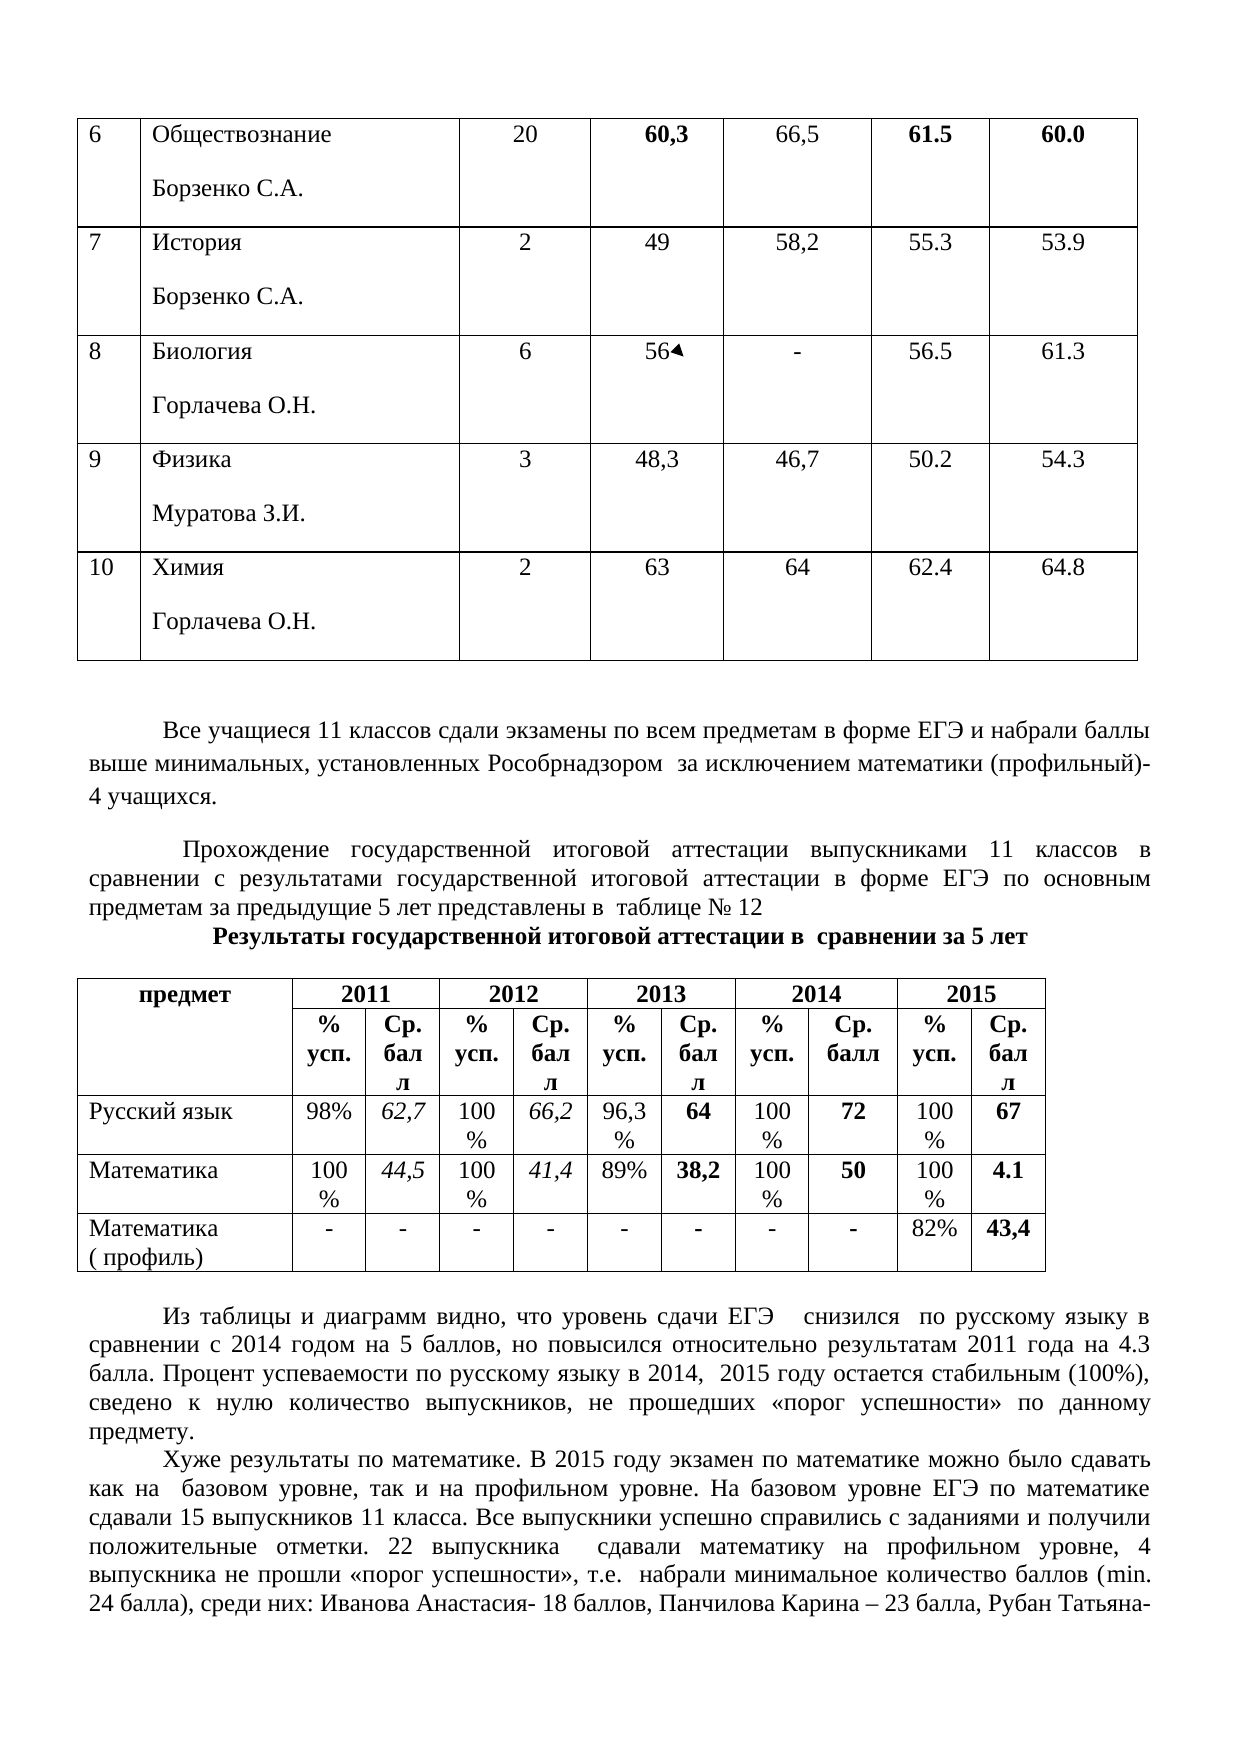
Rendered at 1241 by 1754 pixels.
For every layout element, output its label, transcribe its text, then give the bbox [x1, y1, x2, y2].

table_cell 67 [972, 1096, 1045, 1154]
table_cell 48,3 [591, 444, 723, 551]
table_cell 100% [440, 1155, 513, 1212]
table_cell 66,2 [514, 1096, 587, 1154]
table_header 2013 [588, 979, 735, 1008]
table_cell Ср. балл [514, 1009, 587, 1095]
text Из таблицы и диаграмм видно, что уровень сдачи ЕГЭ снизился по русскому языку в сравнении с 2014 годом на 5 баллов, но повысился относительно результатам 2011 года на 4.3 балла. Процент успеваемости по русскому языку в 2014, 2015 году остается стабильным (100%), сведено к нулю количество выпускников, не прошедших «порог успешности» по данному предмету. [88, 1301, 1152, 1444]
table_cell 49 [591, 228, 723, 335]
table_cell 62.4 [872, 553, 989, 660]
table_cell 64 [724, 553, 871, 660]
text Прохождение государственной итоговой аттестации выпускниками 11 классов в сравнении с результатами государственной итоговой аттестации в форме ЕГЭ по основным предметам за предыдущие 5 лет представлены в таблице № 12 [88, 834, 1152, 921]
table_cell 53.9 [990, 228, 1137, 335]
table_header 2012 [440, 979, 587, 1008]
table_header предмет [78, 979, 292, 1095]
table_cell % усп. [588, 1009, 661, 1095]
table_cell 100% [898, 1096, 971, 1154]
table_cell - [809, 1214, 897, 1271]
table_cell - [514, 1214, 587, 1271]
table_cell Ср. балл [366, 1009, 439, 1095]
table_cell 55.3 [872, 228, 989, 335]
table_cell 43,4 [972, 1214, 1045, 1271]
table_cell 3 [460, 444, 590, 551]
table_cell 50.2 [872, 444, 989, 551]
table_cell 50 [809, 1155, 897, 1212]
table_cell Русский язык [78, 1096, 292, 1154]
table_cell История Борзенко С.А. [141, 228, 459, 335]
table_cell Ср. балл [809, 1009, 897, 1095]
table_cell % усп. [293, 1009, 365, 1095]
table_header 2015 [898, 979, 1045, 1008]
table_cell Химия Горлачева О.Н. [141, 553, 459, 660]
table_cell % усп. [440, 1009, 513, 1095]
table_cell 6 [460, 336, 590, 443]
table_cell - [724, 336, 871, 443]
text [88, 1444, 1152, 1617]
table_cell 60,3 [591, 119, 723, 226]
table_cell 2 [460, 228, 590, 335]
table_cell 60.0 [990, 119, 1137, 226]
table_cell % усп. [898, 1009, 971, 1095]
table_cell Ср. балл [972, 1009, 1045, 1095]
table_cell 100% [736, 1096, 808, 1154]
table_cell 20 [460, 119, 590, 226]
table_cell 41,4 [514, 1155, 587, 1212]
table_cell 64.8 [990, 553, 1137, 660]
table_cell 100% [736, 1155, 808, 1212]
table_cell 8 [78, 336, 140, 443]
table_cell 66,5 [724, 119, 871, 226]
table_cell Биология Горлачева О.Н. [141, 336, 459, 443]
table_cell 6 [78, 119, 140, 226]
table_cell 100% [293, 1155, 365, 1212]
table_cell 100% [440, 1096, 513, 1154]
table_cell 54.3 [990, 444, 1137, 551]
table_cell 10 [78, 553, 140, 660]
table_cell 7 [78, 228, 140, 335]
table_cell 98% [293, 1096, 365, 1154]
table_cell 56 [591, 336, 723, 443]
table_cell 89% [588, 1155, 661, 1212]
table_cell Математика [78, 1155, 292, 1212]
table_cell % усп. [736, 1009, 808, 1095]
table_cell 64 [662, 1096, 735, 1154]
table_cell - [588, 1214, 661, 1271]
text Результаты государственной итоговой аттестации в сравнении за 5 лет [88, 921, 1152, 949]
table_cell 9 [78, 444, 140, 551]
table_cell - [366, 1214, 439, 1271]
table_cell - [440, 1214, 513, 1271]
table_cell 56.5 [872, 336, 989, 443]
table_cell - [293, 1214, 365, 1271]
table_cell Физика Муратова З.И. [141, 444, 459, 551]
table_cell 61.3 [990, 336, 1137, 443]
text Все учащиеся 11 классов сдали экзамены по всем предметам в форме ЕГЭ и набрали баллы выше минимальных, установленных Рособрнадзором за исключением математики (профильный)- 4 учащихся. [88, 715, 1152, 809]
table_cell Обществознание Борзенко С.А. [141, 119, 459, 226]
table_cell - [736, 1214, 808, 1271]
table_cell 72 [809, 1096, 897, 1154]
table_cell - [662, 1214, 735, 1271]
table_cell 46,7 [724, 444, 871, 551]
table_cell 44,5 [366, 1155, 439, 1212]
table_cell 58,2 [724, 228, 871, 335]
table_cell Ср. балл [662, 1009, 735, 1095]
table_cell 38,2 [662, 1155, 735, 1212]
table_cell 100% [898, 1155, 971, 1212]
table_cell Математика ( профиль) [78, 1214, 292, 1271]
table_cell 96,3% [588, 1096, 661, 1154]
table_cell 82% [898, 1214, 971, 1271]
table_cell 62,7 [366, 1096, 439, 1154]
table_cell 2 [460, 553, 590, 660]
table_cell 61.5 [872, 119, 989, 226]
table_header 2014 [736, 979, 897, 1008]
table_header 2011 [293, 979, 439, 1008]
table_cell 4.1 [972, 1155, 1045, 1212]
table_cell 63 [591, 553, 723, 660]
